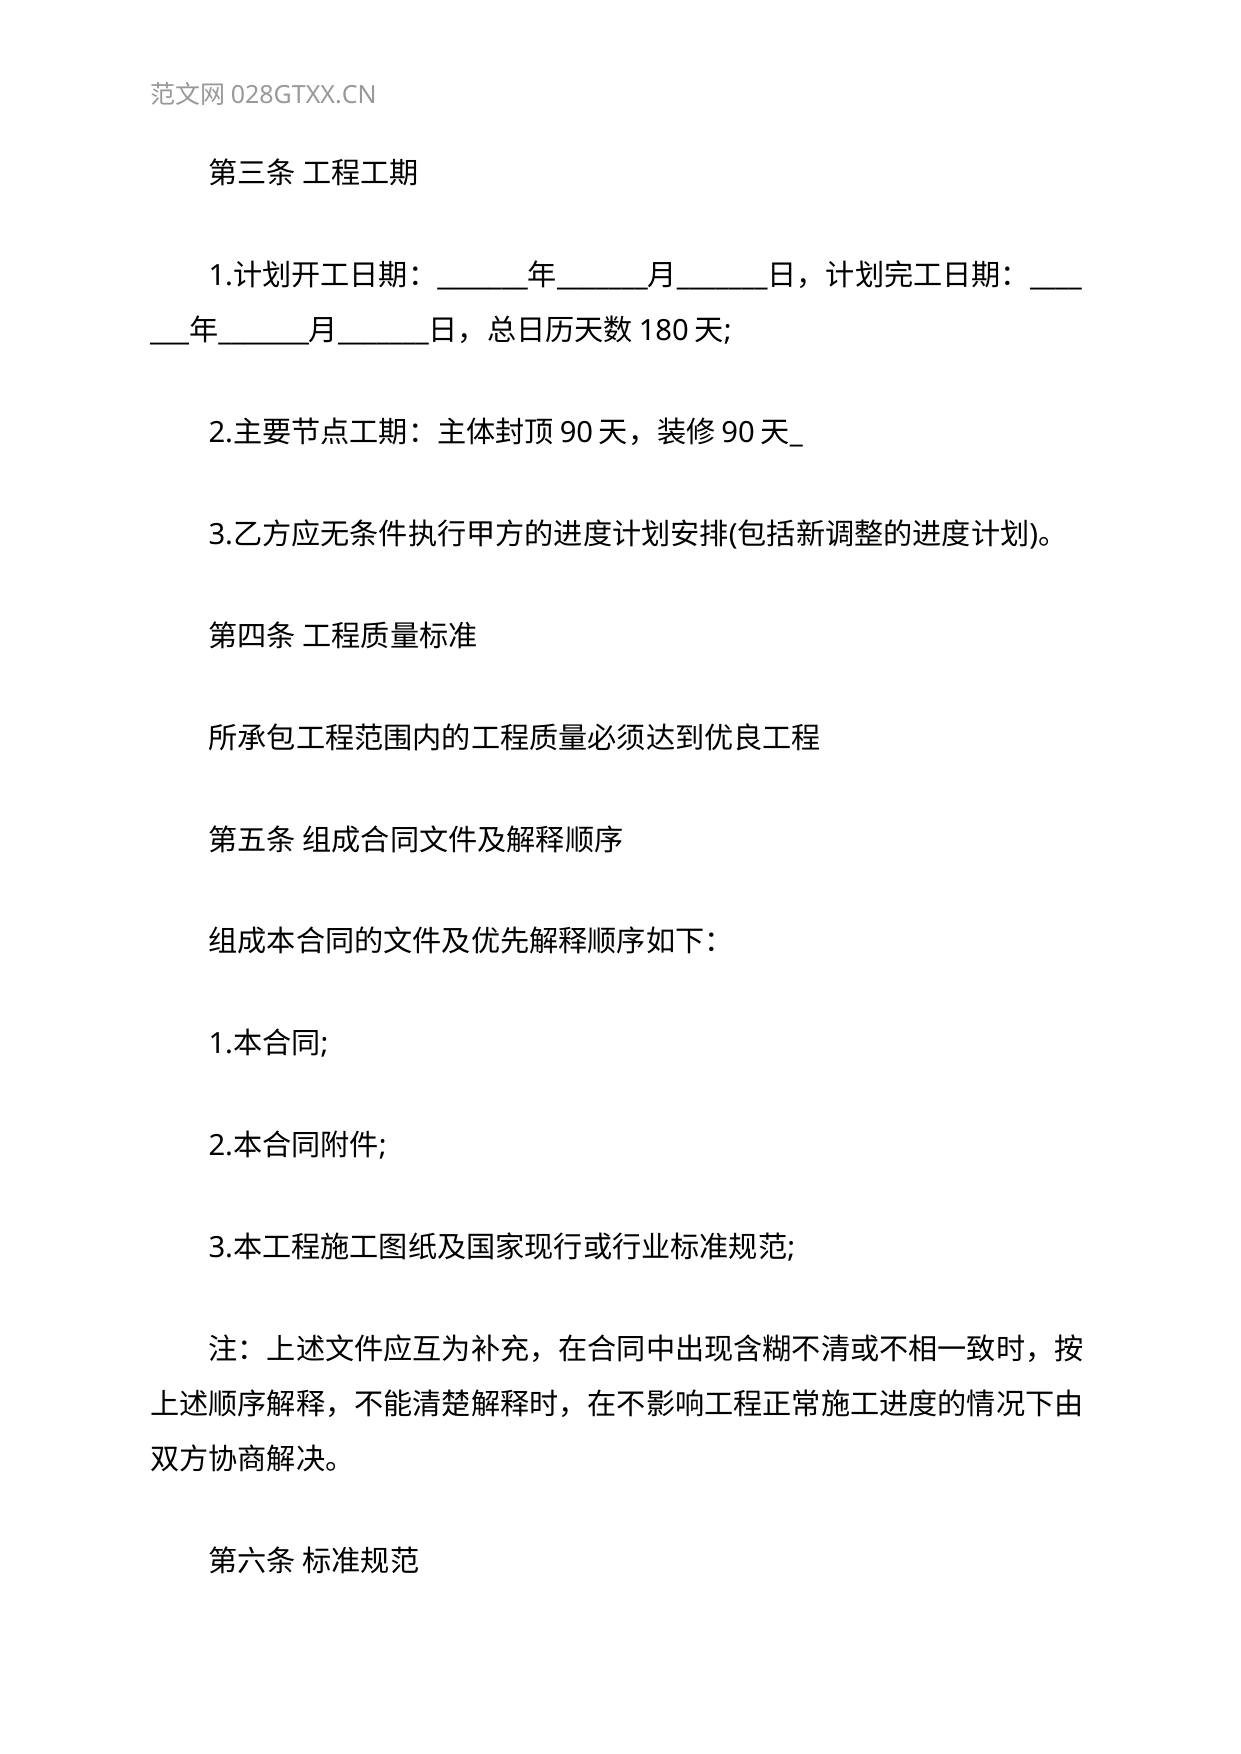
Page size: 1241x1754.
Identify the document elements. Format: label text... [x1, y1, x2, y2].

text 2.主要节点工期：主体封顶90天，装修90天_ [150, 409, 1090, 451]
text 2.本合同附件; [150, 1122, 1090, 1164]
text 1.本合同; [150, 1020, 1090, 1062]
text 3.乙方应无条件执行甲方的进度计划安排(包括新调整的进度计划)。 [150, 511, 1090, 553]
text 组成本合同的文件及优先解释顺序如下： [150, 918, 1090, 960]
text 所承包工程范围内的工程质量必须达到优良工程 [150, 714, 1090, 757]
text 3.本工程施工图纸及国家现行或行业标准规范; [150, 1224, 1090, 1266]
text 第四条 工程质量标准 [150, 613, 1090, 655]
text 第六条 标准规范 [150, 1537, 1090, 1579]
text 1.计划开工日期：_______年_______月_______日，计划完工日期：_______年_______月_______日，总日历天数180天; [150, 252, 1090, 349]
text 第五条 组成合同文件及解释顺序 [150, 816, 1090, 858]
text 注：上述文件应互为补充，在合同中出现含糊不清或不相一致时，按上述顺序解释，不能清楚解释时，在不影响工程正常施工进度的情况下由双方协商解决。 [150, 1326, 1090, 1478]
text 第三条 工程工期 [150, 150, 1090, 192]
